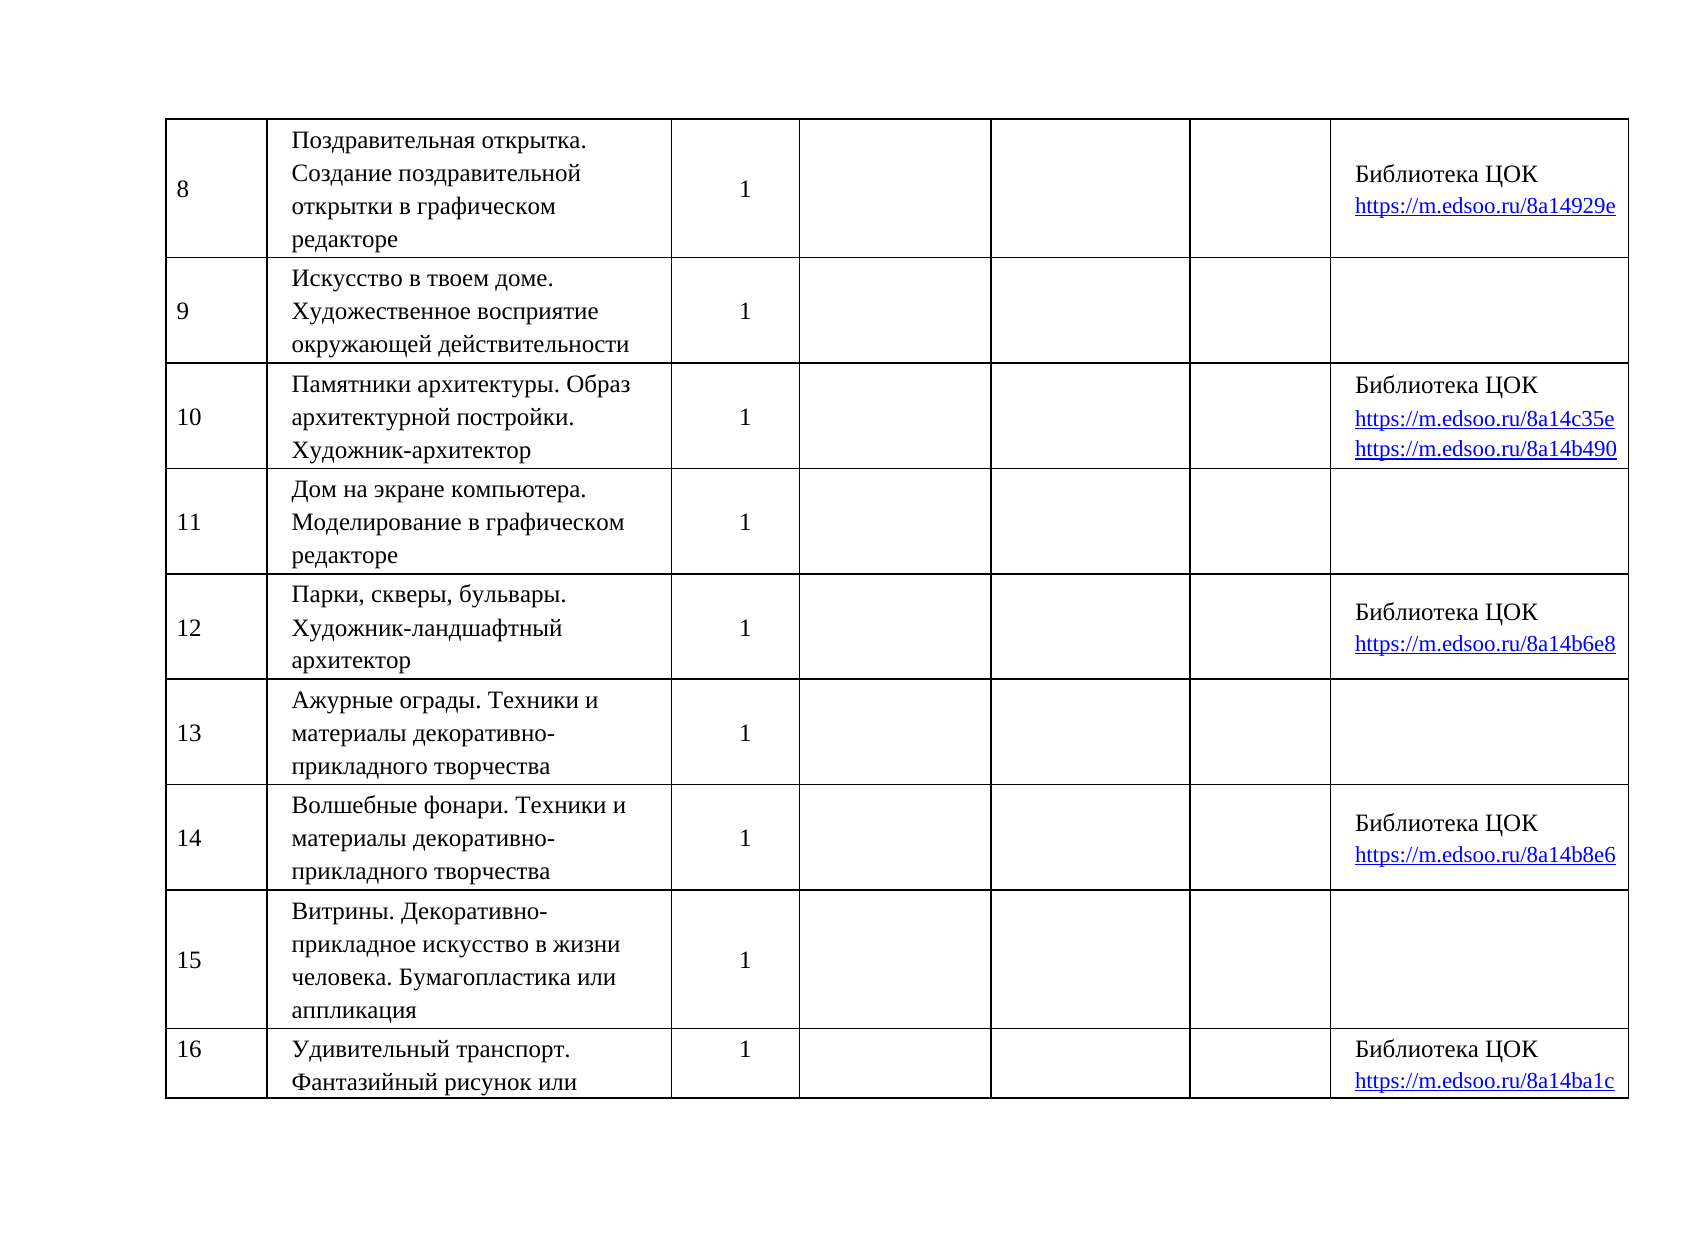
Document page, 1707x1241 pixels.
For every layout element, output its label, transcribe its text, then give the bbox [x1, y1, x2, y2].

table_cell 1 [672, 258, 799, 362]
table_cell Искусство в твоем доме. Художественное восприятие окружающей действительности [268, 258, 671, 362]
table_cell [992, 469, 1189, 573]
table_cell Библиотека ЦОК https://m.edsoo.ru/8a14b6e8 [1331, 575, 1628, 678]
table_cell [1191, 1029, 1330, 1097]
table_cell Памятники архитектуры. Образ архитектурной постройки. Художник-архитектор [268, 364, 671, 467]
table_cell [992, 891, 1189, 1027]
table_cell [1191, 891, 1330, 1027]
table_cell [992, 120, 1189, 257]
table_cell 14 [167, 785, 266, 889]
table_cell 12 [167, 575, 266, 678]
table_cell [1191, 785, 1330, 889]
table_cell [800, 785, 990, 889]
table_cell [1331, 258, 1628, 362]
table_cell [800, 1029, 990, 1097]
table_cell Парки, скверы, бульвары. Художник-ландшафтный архитектор [268, 575, 671, 678]
table_cell [992, 258, 1189, 362]
table_cell [1191, 120, 1330, 257]
table_cell 1 [672, 469, 799, 573]
table_cell Ажурные ограды. Техники и материалы декоративно-прикладного творчества [268, 680, 671, 784]
table_cell [992, 1029, 1189, 1097]
table_cell 10 [167, 364, 266, 467]
table_cell [1331, 891, 1628, 1027]
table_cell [1331, 1029, 1628, 1097]
table_cell [992, 575, 1189, 678]
table_cell Витрины. Декоративно-прикладное искусство в жизни человека. Бумагопластика или аппликация [268, 891, 671, 1027]
table_cell [800, 891, 990, 1027]
table_cell 16 [167, 1029, 266, 1097]
table_cell [800, 120, 990, 257]
table_cell Библиотека ЦОК https://m.edsoo.ru/8a14c35e https://m.edsoo.ru/8a14b490 [1331, 364, 1628, 467]
table_cell [800, 258, 990, 362]
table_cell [268, 1029, 671, 1097]
table_cell [1331, 469, 1628, 573]
table_cell Библиотека ЦОК https://m.edsoo.ru/8a14929e [1331, 120, 1628, 257]
table_cell [800, 469, 990, 573]
table_cell [1191, 680, 1330, 784]
table_cell [1191, 469, 1330, 573]
table_cell 9 [167, 258, 266, 362]
table_cell [992, 364, 1189, 467]
table_cell 1 [672, 680, 799, 784]
table_cell [992, 680, 1189, 784]
table_cell [1191, 364, 1330, 467]
table_cell [1191, 575, 1330, 678]
table_cell [992, 785, 1189, 889]
table_cell [1191, 258, 1330, 362]
table_cell 13 [167, 680, 266, 784]
table_cell Дом на экране компьютера. Моделирование в графическом редакторе [268, 469, 671, 573]
table_cell 1 [672, 1029, 799, 1097]
table_cell 1 [672, 891, 799, 1027]
table_cell 1 [672, 575, 799, 678]
table_cell Волшебные фонари. Техники и материалы декоративно-прикладного творчества [268, 785, 671, 889]
table_cell 1 [672, 364, 799, 467]
table_cell [800, 364, 990, 467]
table_cell 11 [167, 469, 266, 573]
table_cell Библиотека ЦОК https://m.edsoo.ru/8a14b8e6 [1331, 785, 1628, 889]
table_cell 1 [672, 120, 799, 257]
table_cell [1331, 680, 1628, 784]
table_cell [800, 575, 990, 678]
table_cell Поздравительная открытка. Создание поздравительной открытки в графическом редакторе [268, 120, 671, 257]
table_cell 1 [672, 785, 799, 889]
table_cell [800, 680, 990, 784]
table_cell 8 [167, 120, 266, 257]
table_cell 15 [167, 891, 266, 1027]
